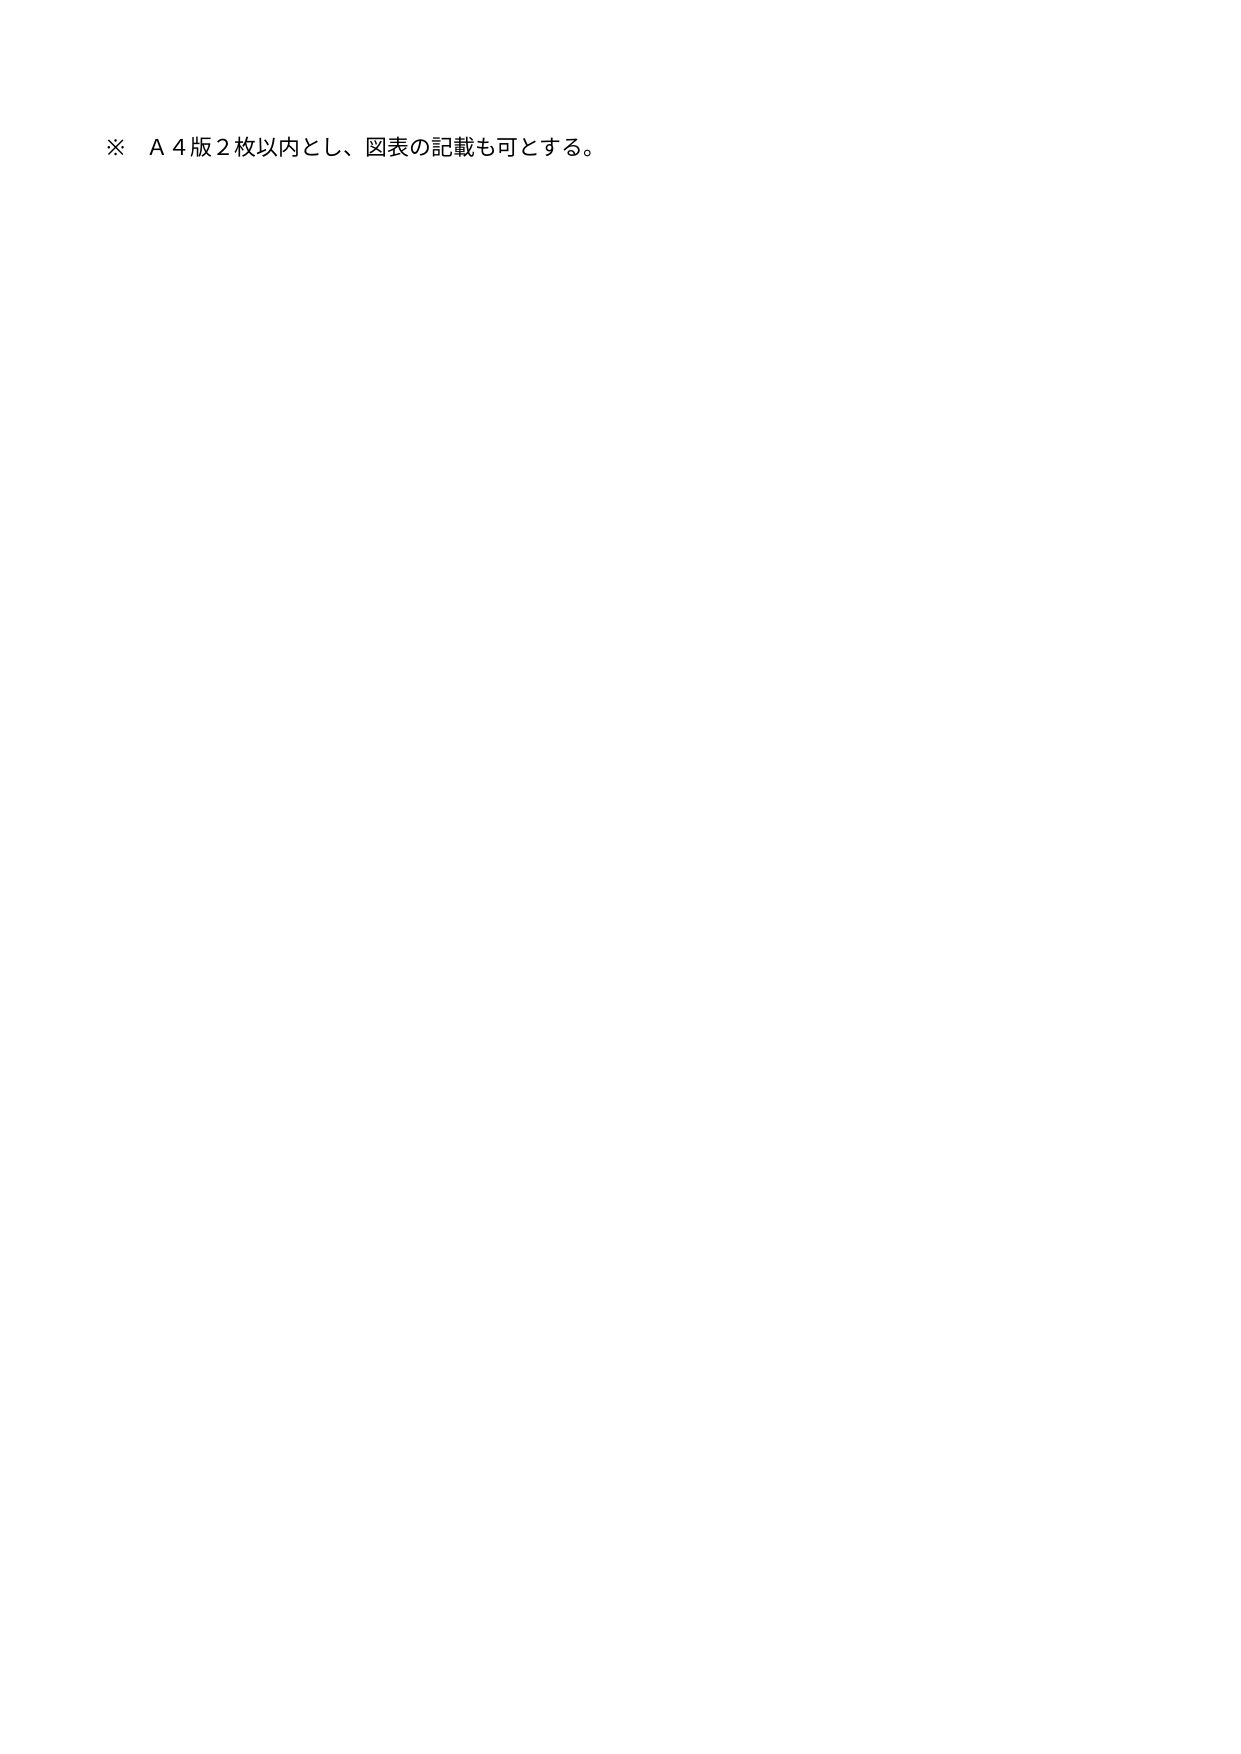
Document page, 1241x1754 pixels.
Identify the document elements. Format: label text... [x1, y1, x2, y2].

text ※ Ａ４版２枚以内とし、図表の記載も可とする。 [106, 127, 1134, 164]
